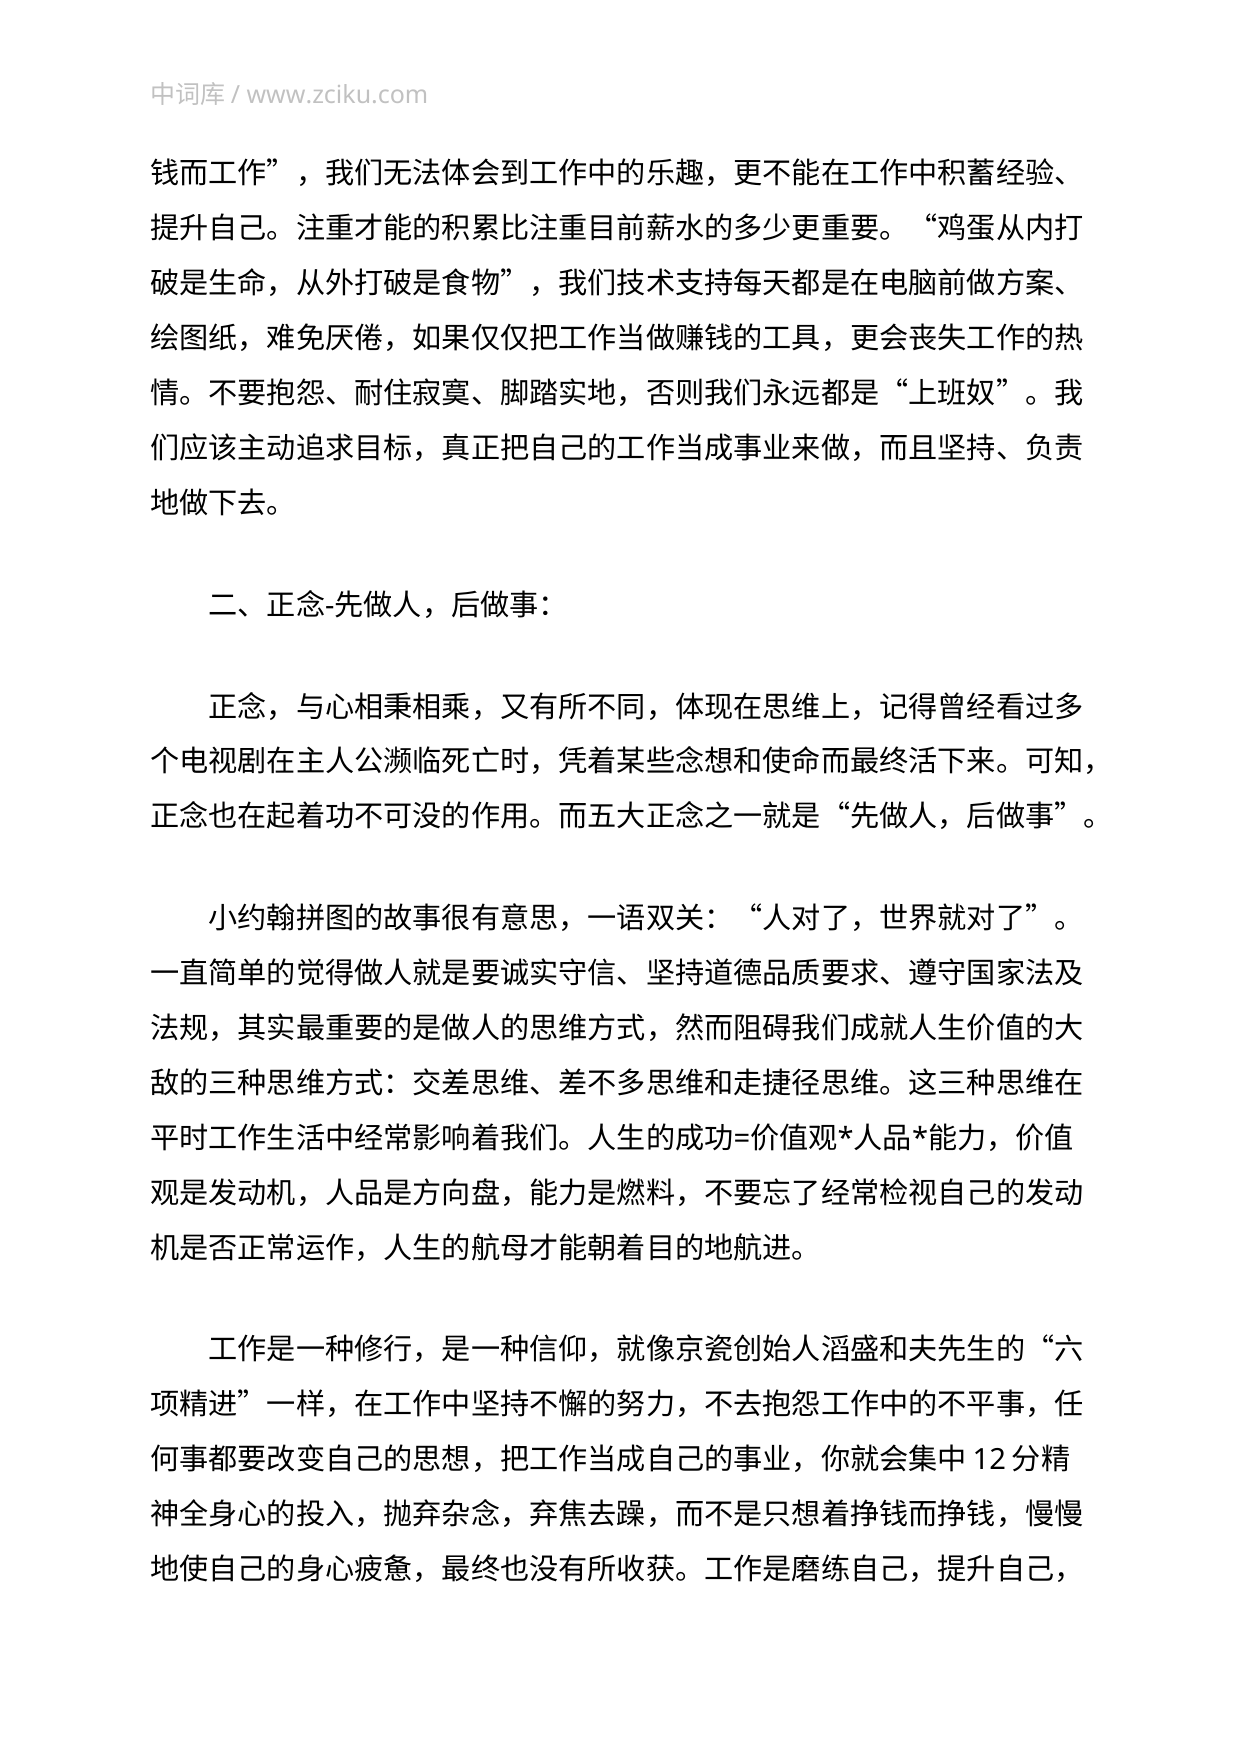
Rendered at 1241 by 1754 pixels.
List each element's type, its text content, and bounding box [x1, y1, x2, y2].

text 正念，与心相秉相乘，又有所不同，体现在思维上，记得曾经看过多个电视剧在主人公濒临死亡时，凭着某些念想和使命而最终活下来。可知，正念也在起着功不可没的作用。而五大正念之一就是“先做人，后做事”。 [150, 683, 1090, 835]
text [150, 1326, 1090, 1588]
text 小约翰拼图的故事很有意思，一语双关：“人对了，世界就对了”。一直简单的觉得做人就是要诚实守信、坚持道德品质要求、遵守国家法及法规，其实最重要的是做人的思维方式，然而阻碍我们成就人生价值的大敌的三种思维方式：交差思维、差不多思维和走捷径思维。这三种思维在平时工作生活中经常影响着我们。人生的成功=价值观*人品*能力，价值观是发动机，人品是方向盘，能力是燃料，不要忘了经常检视自己的发动机是否正常运作，人生的航母才能朝着目的地航进。 [150, 895, 1090, 1266]
text 二、正念-先做人，后做事： [150, 581, 1090, 623]
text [150, 150, 1090, 522]
